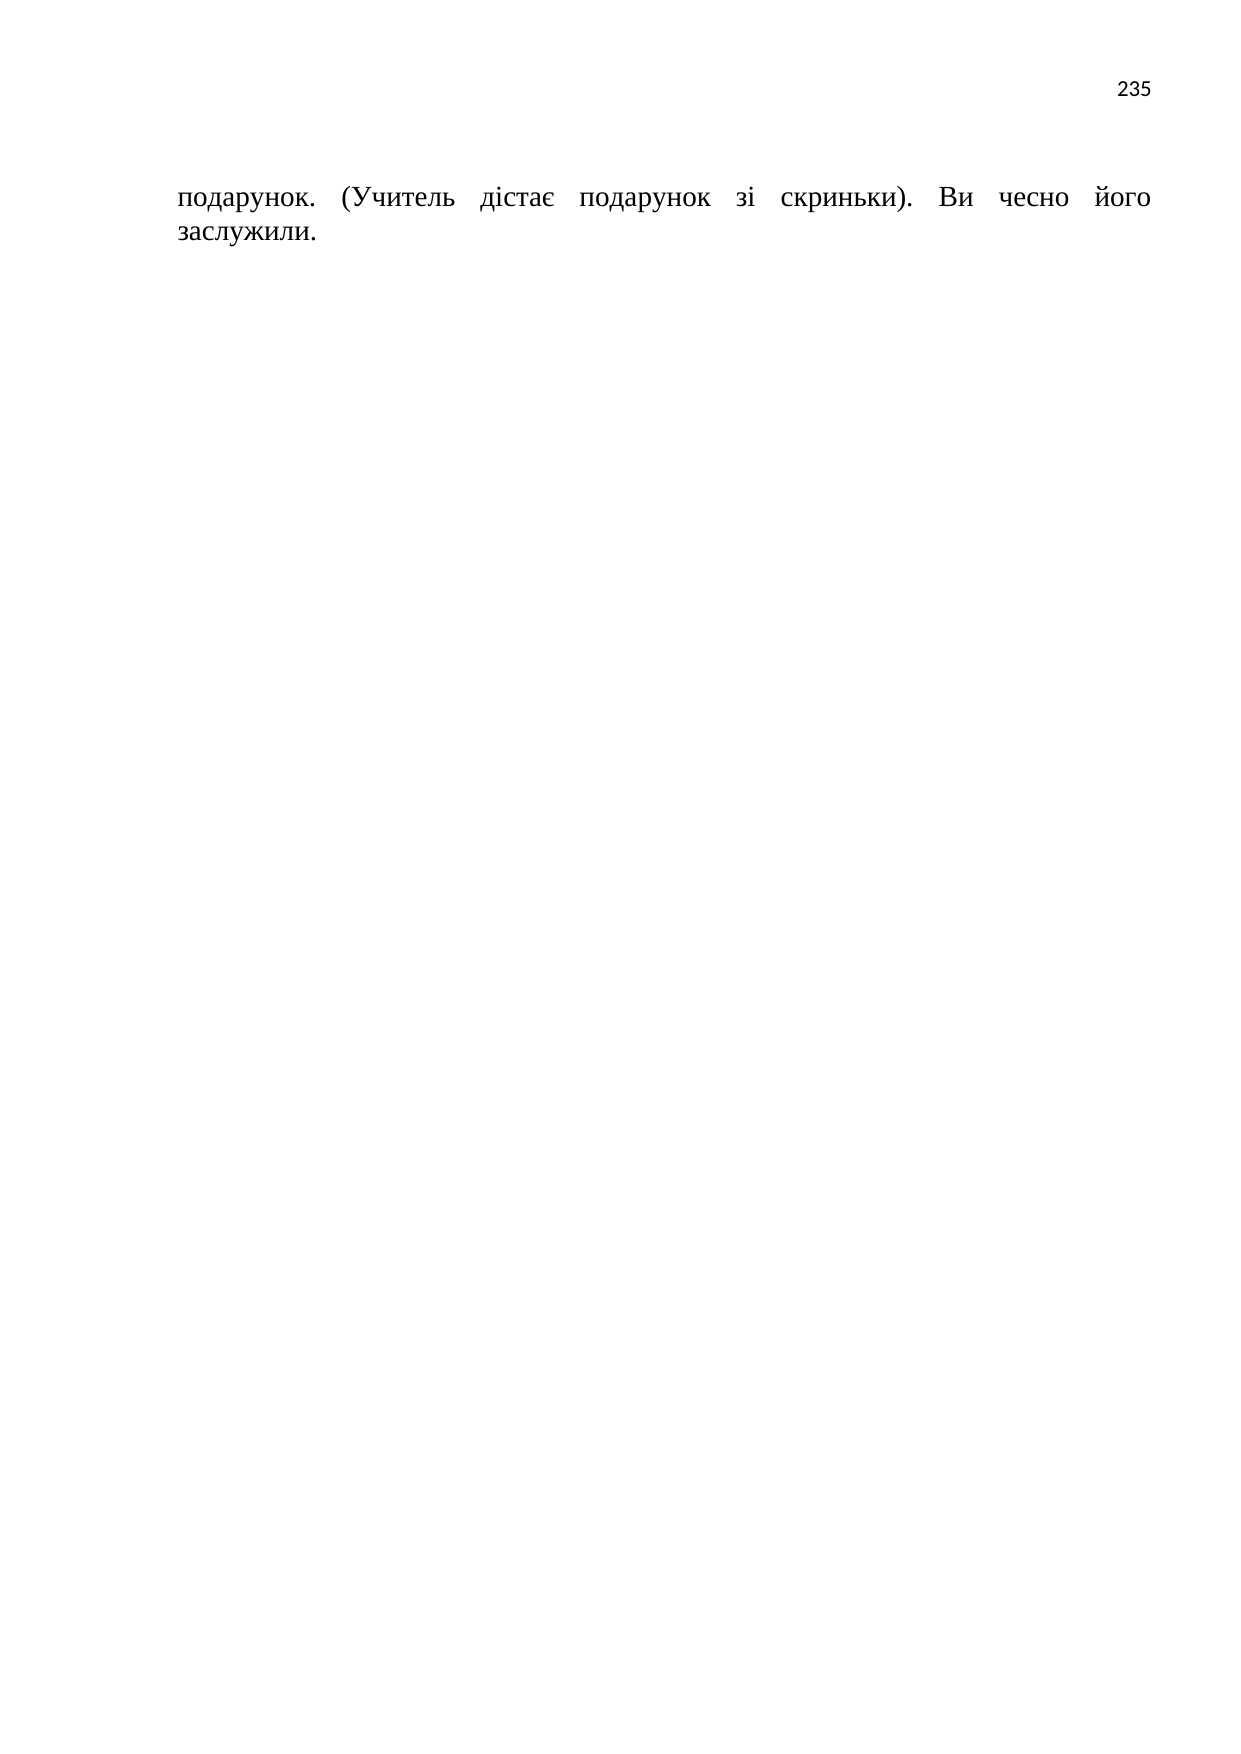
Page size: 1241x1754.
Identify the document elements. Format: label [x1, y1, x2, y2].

text [177, 179, 1152, 247]
